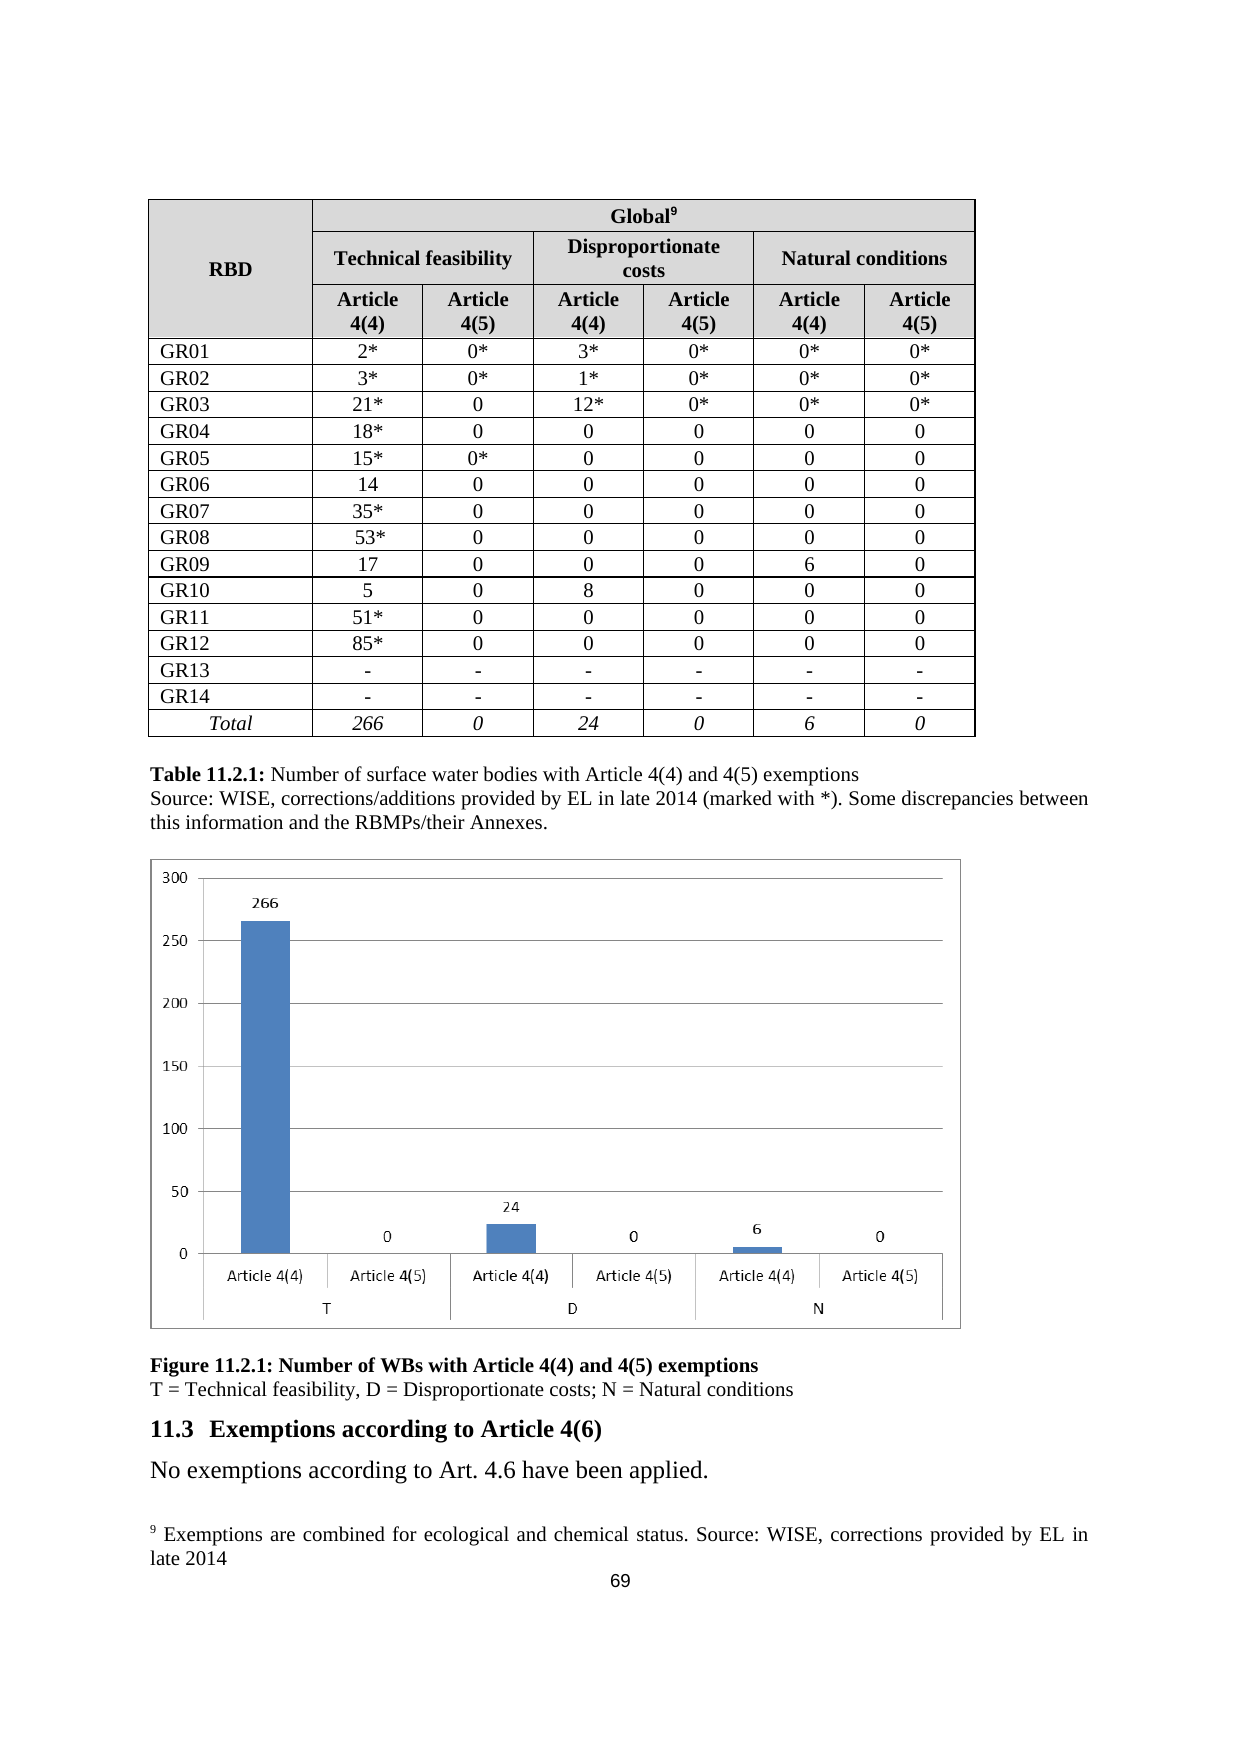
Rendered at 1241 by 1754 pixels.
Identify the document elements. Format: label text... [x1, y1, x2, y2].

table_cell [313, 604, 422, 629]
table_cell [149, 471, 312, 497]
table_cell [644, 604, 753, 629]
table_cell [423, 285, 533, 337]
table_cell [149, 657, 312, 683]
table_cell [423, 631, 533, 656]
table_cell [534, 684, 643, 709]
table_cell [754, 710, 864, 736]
picture [150, 859, 961, 1329]
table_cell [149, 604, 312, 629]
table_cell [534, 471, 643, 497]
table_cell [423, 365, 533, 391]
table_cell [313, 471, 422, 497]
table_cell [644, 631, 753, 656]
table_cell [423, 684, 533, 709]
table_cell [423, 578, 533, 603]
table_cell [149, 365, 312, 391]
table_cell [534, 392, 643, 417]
text Figure 11.2.1: Number of WBs with Article 4(4) and 4(5) exemptions [150, 1353, 1090, 1377]
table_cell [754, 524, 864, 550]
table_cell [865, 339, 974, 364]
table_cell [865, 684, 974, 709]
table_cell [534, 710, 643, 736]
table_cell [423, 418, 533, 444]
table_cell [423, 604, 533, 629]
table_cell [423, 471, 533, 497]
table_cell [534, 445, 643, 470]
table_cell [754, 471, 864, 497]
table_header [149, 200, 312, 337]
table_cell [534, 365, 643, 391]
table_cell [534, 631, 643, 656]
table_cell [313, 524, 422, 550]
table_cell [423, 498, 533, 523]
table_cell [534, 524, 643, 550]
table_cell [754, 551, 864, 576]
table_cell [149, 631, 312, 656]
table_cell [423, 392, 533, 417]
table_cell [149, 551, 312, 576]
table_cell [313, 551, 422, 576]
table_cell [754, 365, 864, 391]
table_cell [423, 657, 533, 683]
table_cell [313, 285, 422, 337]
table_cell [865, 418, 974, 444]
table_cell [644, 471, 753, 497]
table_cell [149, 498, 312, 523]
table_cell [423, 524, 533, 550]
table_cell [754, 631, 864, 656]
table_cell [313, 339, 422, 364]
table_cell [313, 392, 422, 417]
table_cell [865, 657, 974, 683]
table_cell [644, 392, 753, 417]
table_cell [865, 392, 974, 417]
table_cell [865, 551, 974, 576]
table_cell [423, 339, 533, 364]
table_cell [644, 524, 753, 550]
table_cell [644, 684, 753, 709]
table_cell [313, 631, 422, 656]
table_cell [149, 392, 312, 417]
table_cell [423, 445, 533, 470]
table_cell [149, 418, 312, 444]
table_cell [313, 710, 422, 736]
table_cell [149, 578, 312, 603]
subtitle Exemptions according to Article 4(6) [150, 1414, 1090, 1442]
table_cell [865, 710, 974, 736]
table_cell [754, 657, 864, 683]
text T = Technical feasibility, D = Disproportionate costs; N = Natural conditions [150, 1377, 1090, 1401]
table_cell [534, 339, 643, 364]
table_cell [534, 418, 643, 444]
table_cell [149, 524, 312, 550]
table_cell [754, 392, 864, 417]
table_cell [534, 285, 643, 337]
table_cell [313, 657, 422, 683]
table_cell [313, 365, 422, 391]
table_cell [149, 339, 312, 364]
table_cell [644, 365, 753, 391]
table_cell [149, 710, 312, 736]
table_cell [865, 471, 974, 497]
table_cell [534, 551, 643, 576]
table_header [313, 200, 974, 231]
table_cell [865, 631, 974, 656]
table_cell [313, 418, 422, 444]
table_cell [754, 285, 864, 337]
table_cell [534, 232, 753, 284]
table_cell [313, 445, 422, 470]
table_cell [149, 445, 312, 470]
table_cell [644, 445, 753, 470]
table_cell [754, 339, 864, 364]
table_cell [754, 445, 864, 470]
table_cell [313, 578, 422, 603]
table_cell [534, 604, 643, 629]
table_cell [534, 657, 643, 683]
text No exemptions according to Art. 4.6 have been applied. [150, 1455, 1090, 1484]
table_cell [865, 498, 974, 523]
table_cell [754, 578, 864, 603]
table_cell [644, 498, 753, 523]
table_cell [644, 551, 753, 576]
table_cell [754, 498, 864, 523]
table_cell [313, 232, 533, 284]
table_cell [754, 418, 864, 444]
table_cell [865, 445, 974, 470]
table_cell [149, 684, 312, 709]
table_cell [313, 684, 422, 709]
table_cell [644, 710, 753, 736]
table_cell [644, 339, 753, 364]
text Table 11.2.1: Number of surface water bodies with Article 4(4) and 4(5) exemptions [150, 762, 1090, 786]
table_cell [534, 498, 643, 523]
text Source: WISE, corrections/additions provided by EL in late 2014 (marked with *). Some discrepancies between this information and the RBMPs/their Annexes. [150, 786, 1090, 834]
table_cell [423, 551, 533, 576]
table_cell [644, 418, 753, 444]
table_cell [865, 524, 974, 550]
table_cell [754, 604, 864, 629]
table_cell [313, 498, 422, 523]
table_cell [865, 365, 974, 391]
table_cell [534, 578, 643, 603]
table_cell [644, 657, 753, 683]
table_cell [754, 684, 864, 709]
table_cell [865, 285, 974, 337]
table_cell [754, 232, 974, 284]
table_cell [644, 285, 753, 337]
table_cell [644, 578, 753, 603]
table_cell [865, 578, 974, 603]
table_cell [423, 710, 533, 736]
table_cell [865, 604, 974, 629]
